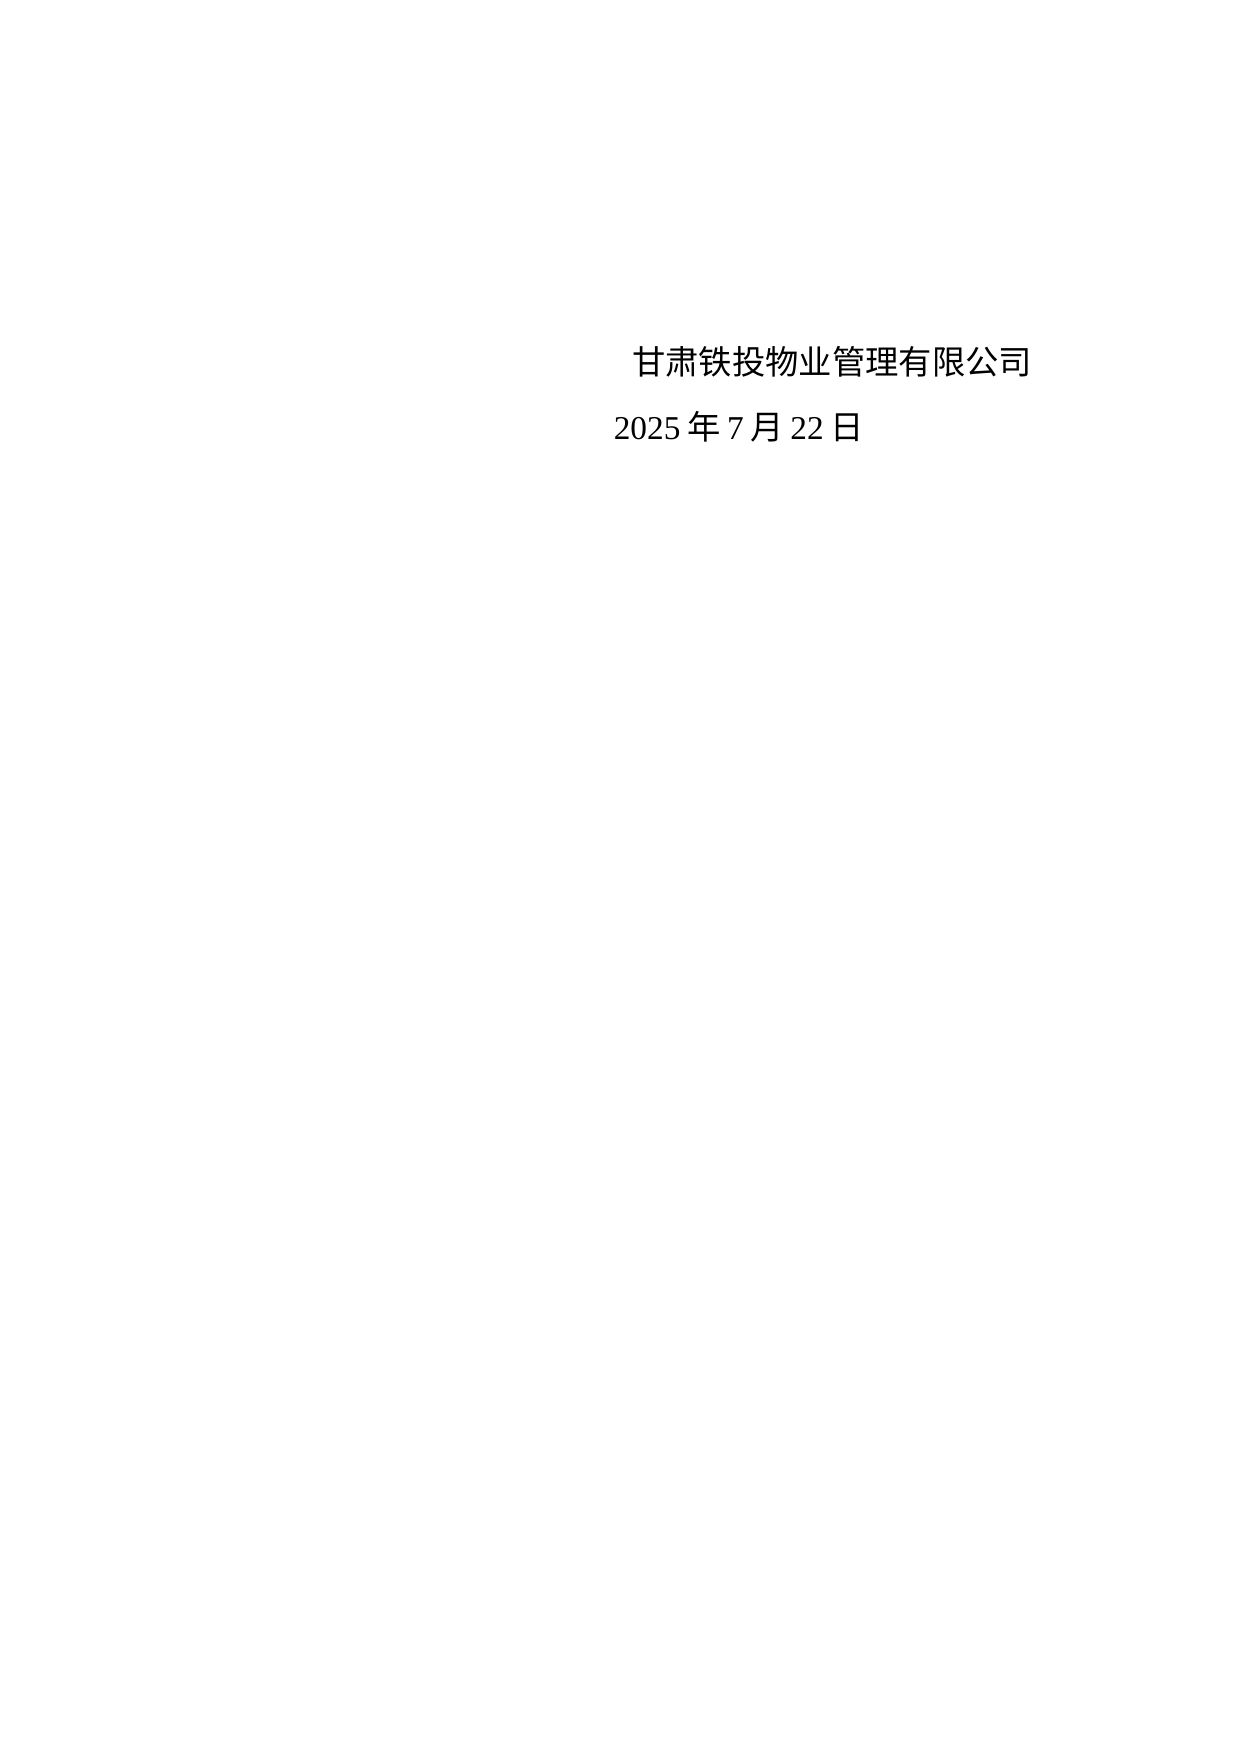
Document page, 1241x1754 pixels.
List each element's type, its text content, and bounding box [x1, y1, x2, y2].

text 2025年7月22日 [165, 393, 1087, 458]
text 甘肃铁投物业管理有限公司 [165, 328, 1087, 393]
